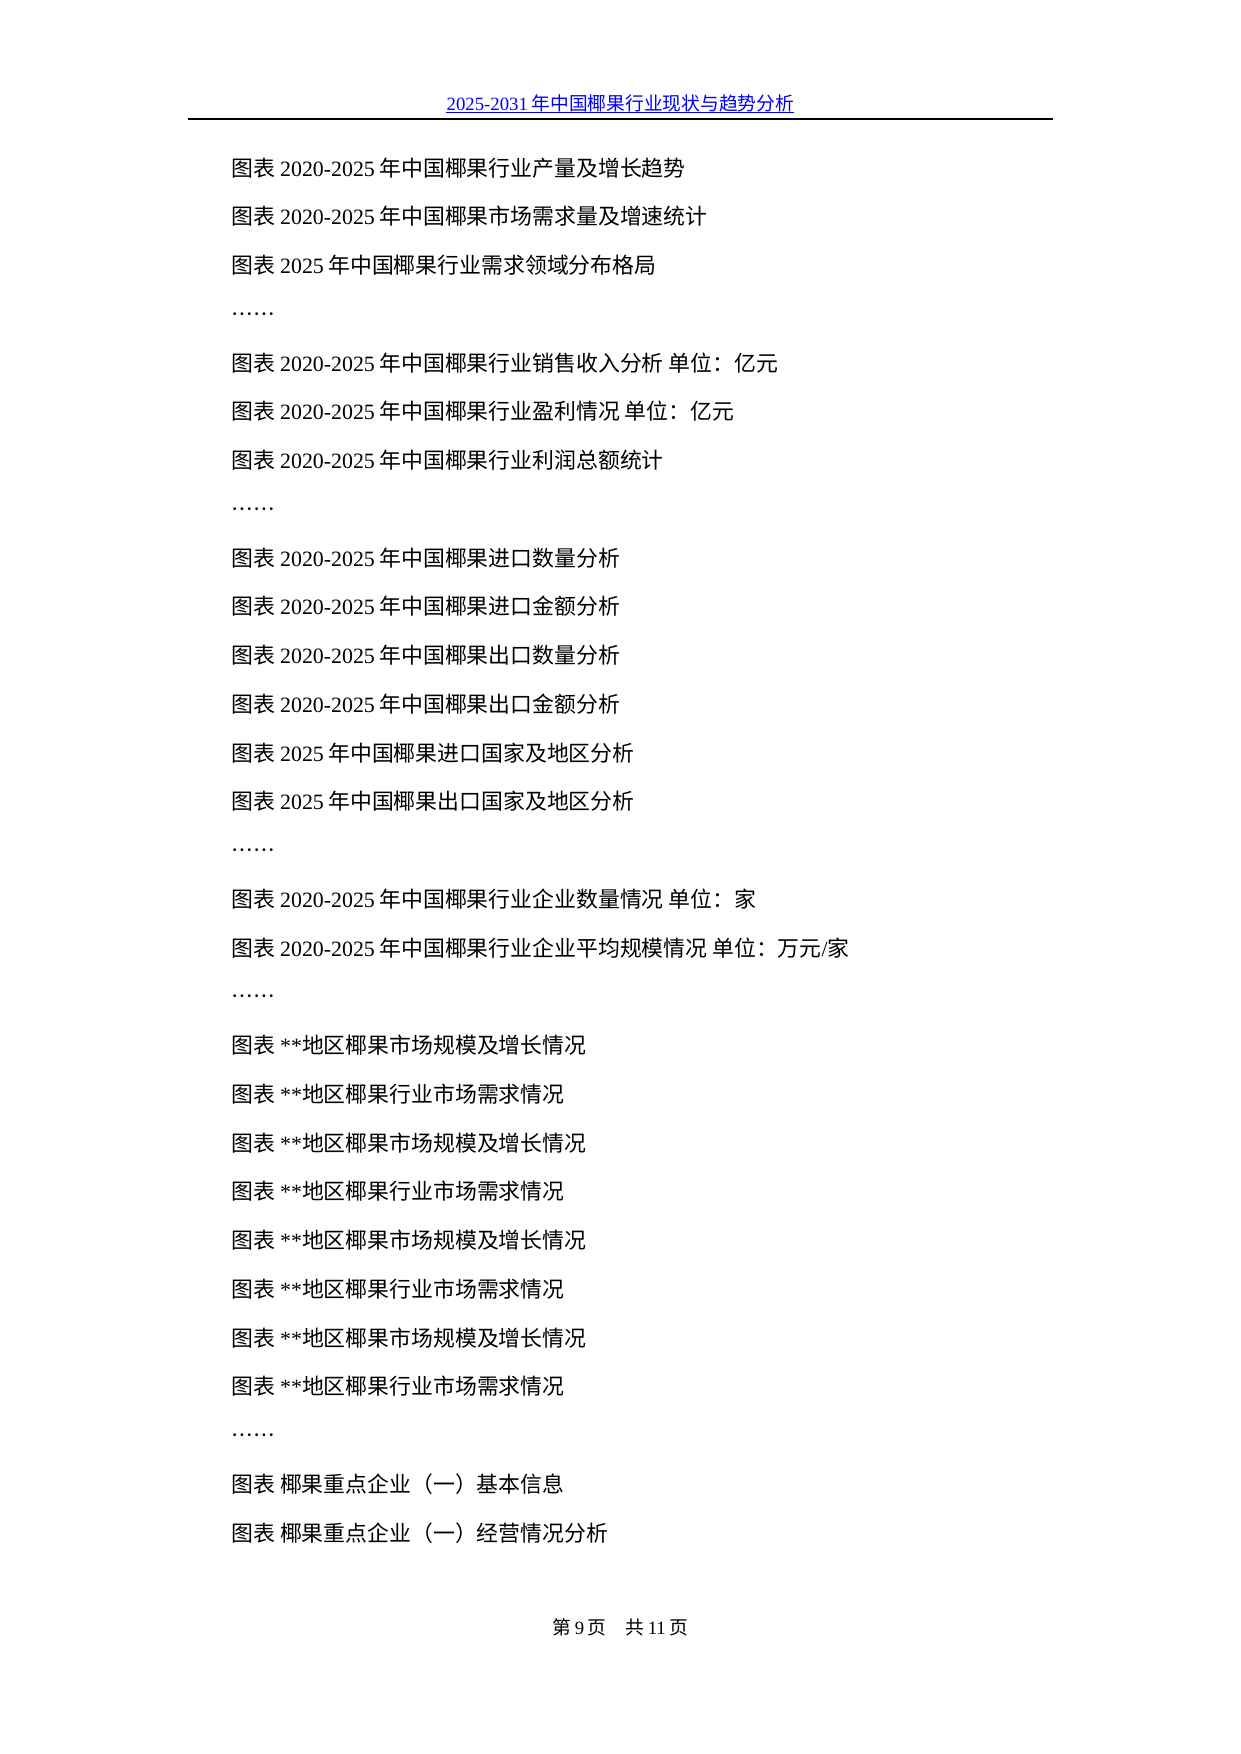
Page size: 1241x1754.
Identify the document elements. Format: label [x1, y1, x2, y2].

text [187, 150, 1053, 1548]
